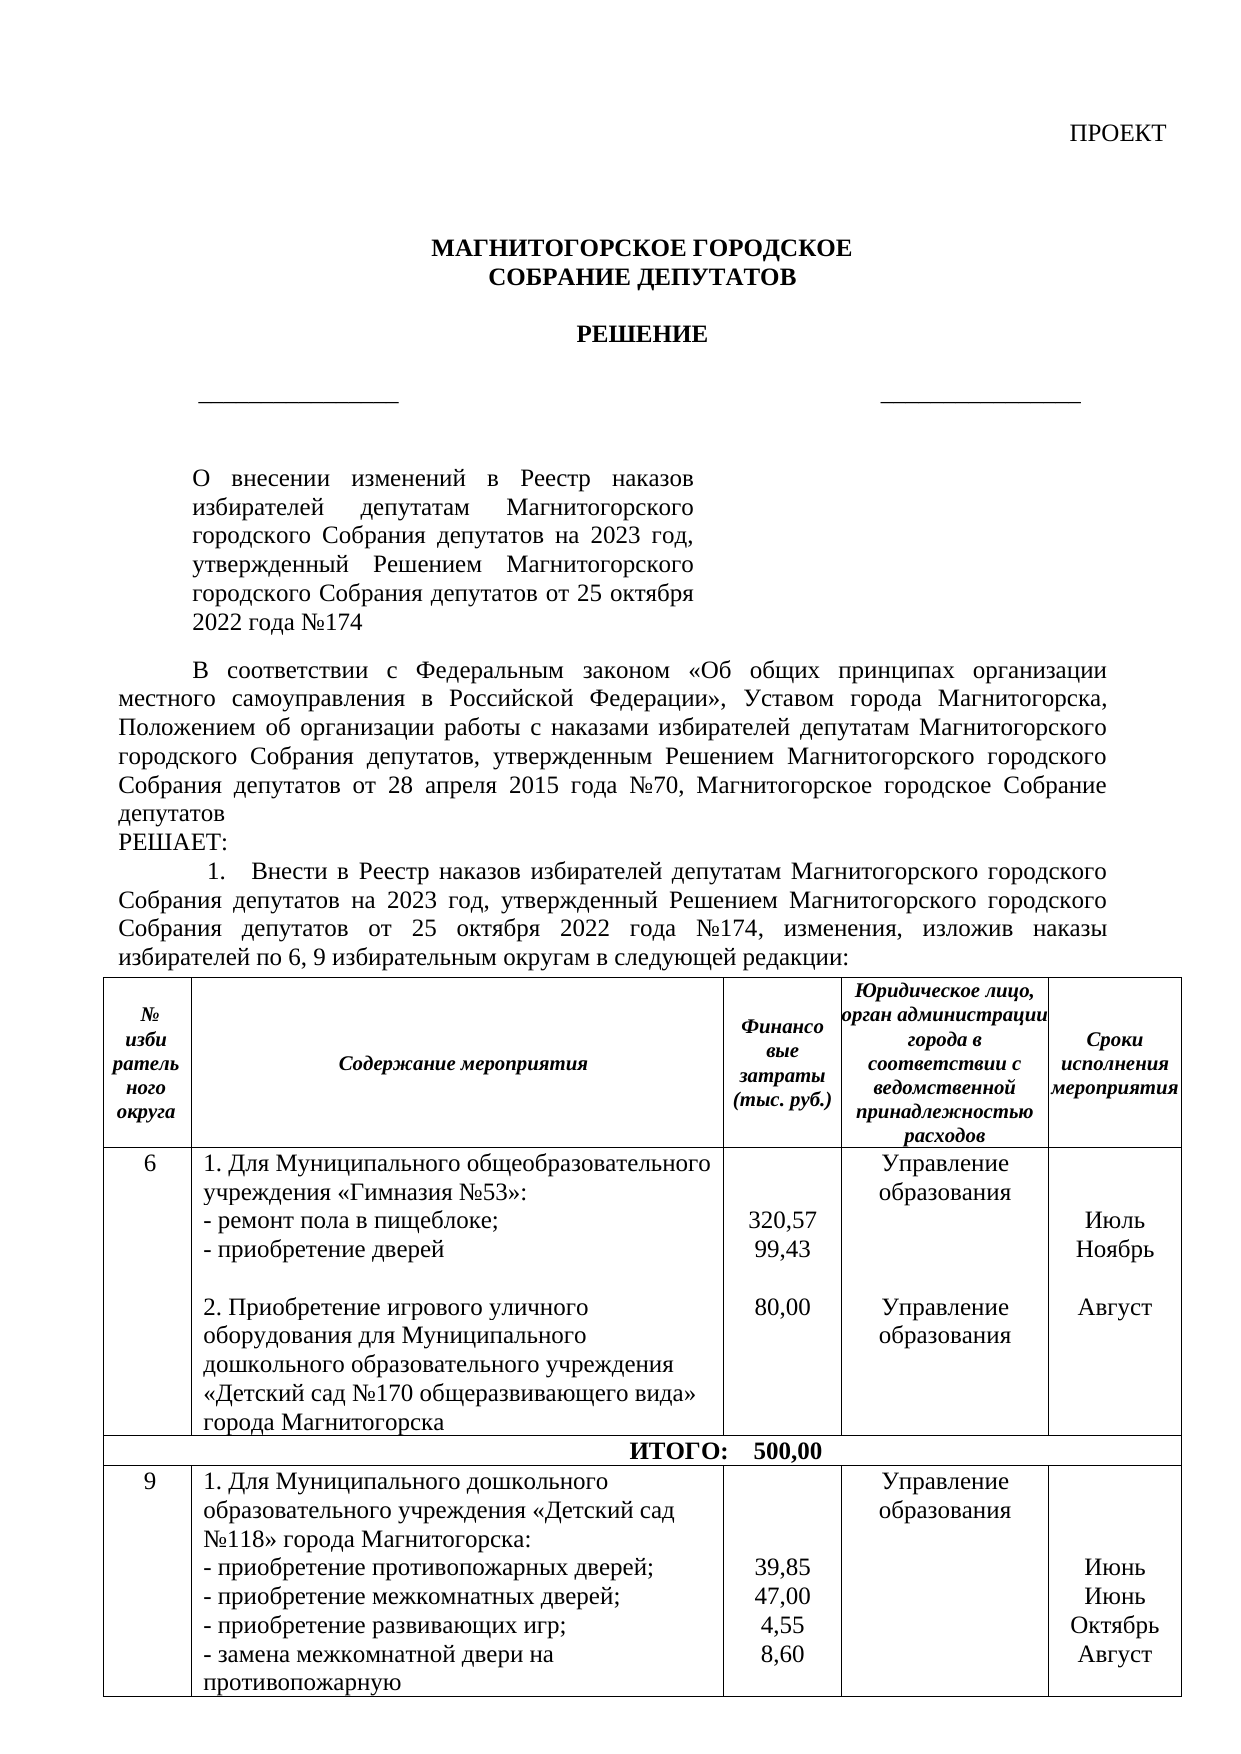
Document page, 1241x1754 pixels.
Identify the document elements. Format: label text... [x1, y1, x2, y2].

table_cell 320,57 99,43 80,00 [724, 1148, 841, 1435]
table_header Юридическое лицо, орган администрации города в соответствии с ведомственной принадлежностью расходов [842, 978, 1048, 1147]
table_cell 6 [104, 1148, 191, 1435]
table_header Сроки исполнения мероприятия [1049, 978, 1181, 1147]
table_cell 9 [104, 1466, 191, 1696]
text В соответствии с Федеральным законом «Об общих принципах организации местного самоуправления в Российской Федерации», Уставом города Магнитогорска, Положением об организации работы с наказами избирателей депутатам Магнитогорского городского Собрания депутатов, утвержденным Решением Магнитогорского городского Собрания депутатов от 28 апреля 2015 года №70, Магнитогорское городское Собрание депутатов [118, 655, 1107, 827]
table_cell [842, 1466, 1048, 1696]
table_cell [192, 1466, 723, 1696]
text О внесении изменений в Реестр наказов избирателей депутатам Магнитогорского городского Собрания депутатов на 2023 год, утвержденный Решением Магнитогорского городского Собрания депутатов от 25 октября 2022 года №174 [192, 463, 694, 636]
text РЕШЕНИЕ [118, 319, 1166, 348]
text ПРОЕКТ [118, 118, 1166, 147]
table_header Содержание мероприятия [192, 978, 723, 1147]
list Внести в Реестр наказов избирателей депутатам Магнитогорского городского Собрания депутатов на 2023 год, утвержденный Решением Магнитогорского городского Собрания депутатов от 25 октября 2022 года №174, изменения, изложив наказы избирателей по 6, 9 избирательным округам в следующей редакции: [118, 856, 1107, 971]
table_cell ИТОГО: 500,00 [104, 1436, 1181, 1465]
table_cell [724, 1466, 841, 1696]
text ________________ ________________ [29, 377, 1166, 406]
text СОБРАНИЕ ДЕПУТАТОВ [118, 262, 1166, 291]
table_header Финансо вые затраты (тыс. руб.) [724, 978, 841, 1147]
text МАГНИТОГОРСКОЕ ГОРОДСКОЕ [29, 233, 1166, 262]
table_cell Управление образования Управление образования [842, 1148, 1048, 1435]
table_header № изби ратель ного округа [104, 978, 191, 1147]
table_cell 1. Для Муниципального общеобразовательного учреждения «Гимназия №53»: - ремонт пола в пищеблоке; - приобретение дверей 2. Приобретение игрового уличного оборудования для Муниципального дошкольного образовательного учреждения «Детский сад №170 общеразвивающего вида» города Магнитогорска [192, 1148, 723, 1435]
table_cell Июль Ноябрь Август [1049, 1148, 1181, 1435]
text РЕШАЕТ: [118, 827, 1107, 856]
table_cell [1049, 1466, 1181, 1696]
